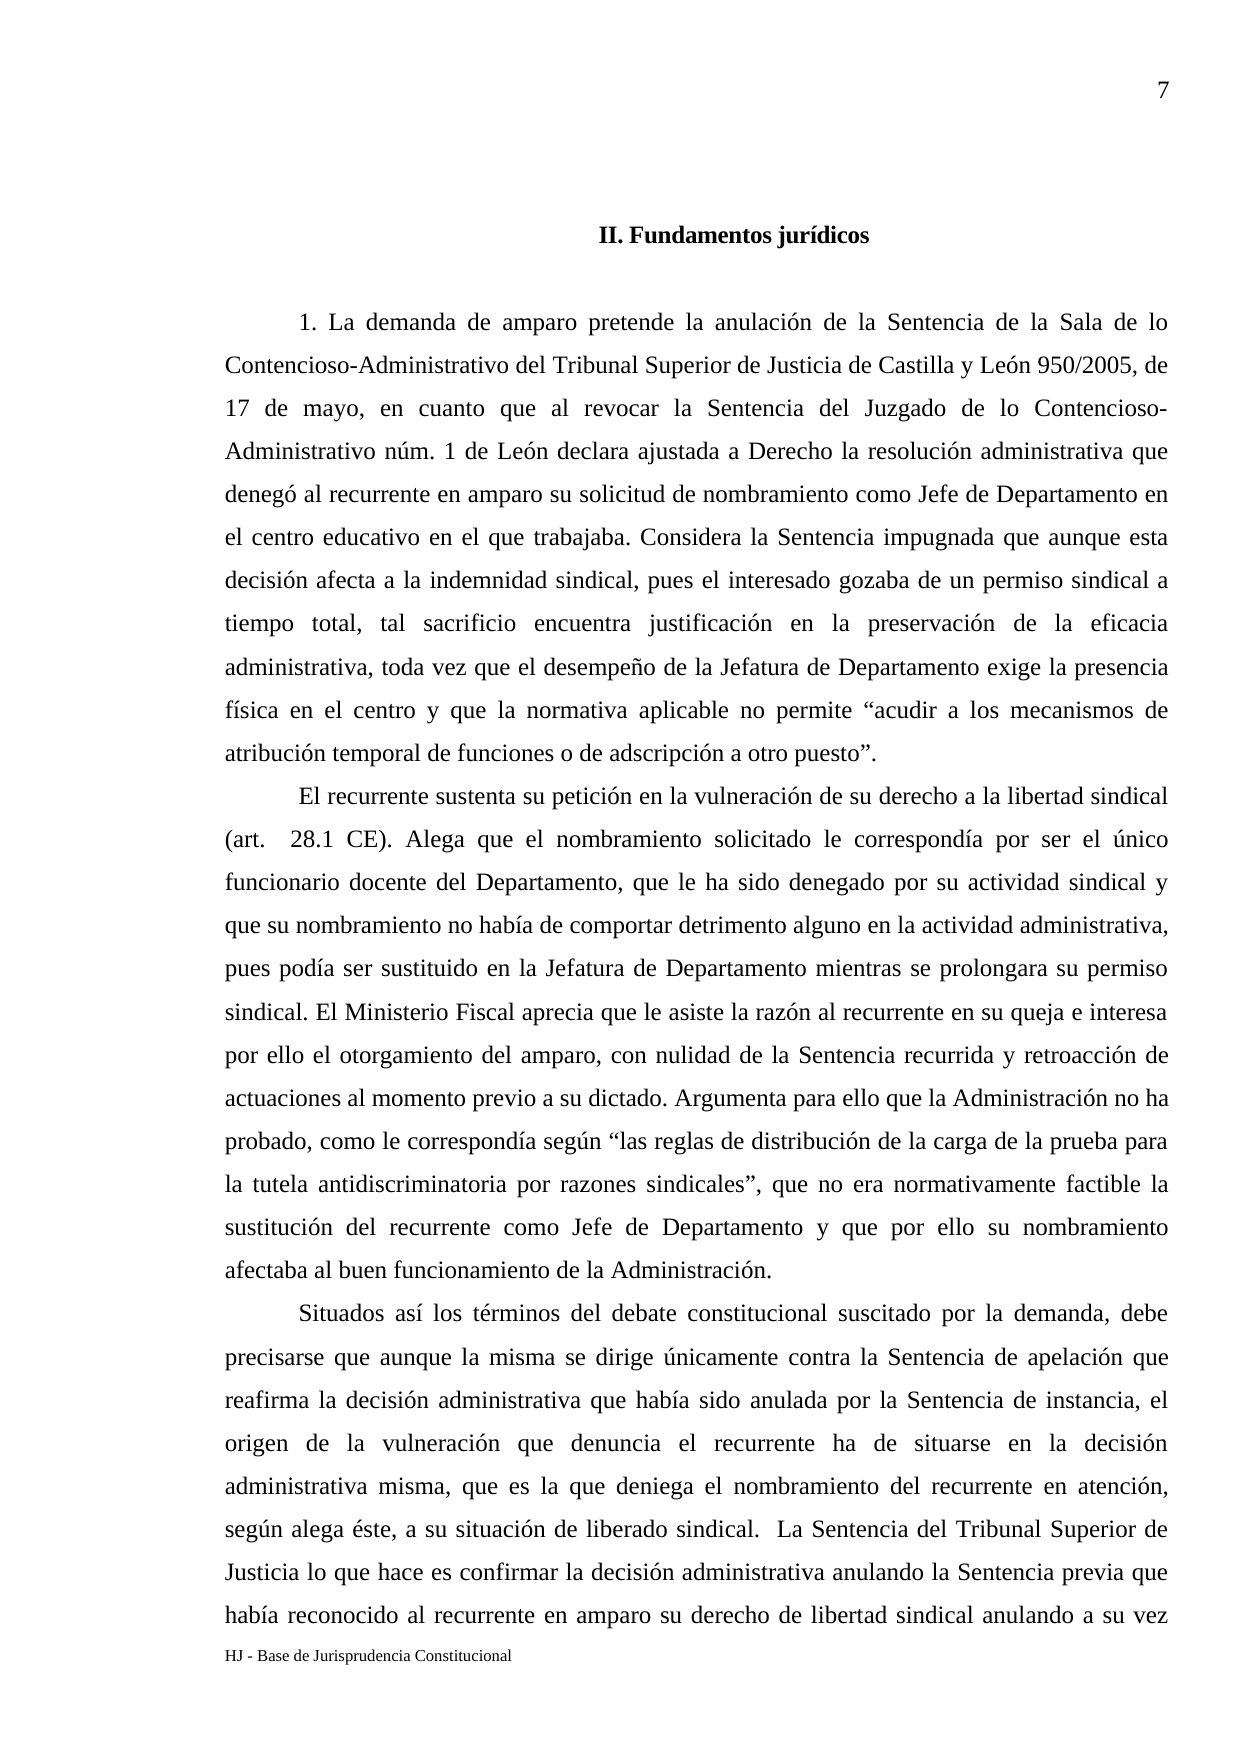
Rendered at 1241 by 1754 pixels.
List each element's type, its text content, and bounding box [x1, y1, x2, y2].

text El recurrente sustenta su petición en la vulneración de su derecho a la libertad sindical (art. 28.1 CE). Alega que el nombramiento solicitado le correspondía por ser el único funcionario docente del Departamento, que le ha sido denegado por su actividad sindical y que su nombramiento no había de comportar detrimento alguno en la actividad administrativa, pues podía ser sustituido en la Jefatura de Departamento mientras se prolongara su permiso sindical. El Ministerio Fiscal aprecia que le asiste la razón al recurrente en su queja e interesa por ello el otorgamiento del amparo, con nulidad de la Sentencia recurrida y retroacción de actuaciones al momento previo a su dictado. Argumenta para ello que la Administración no ha probado, como le correspondía según “las reglas de distribución de la carga de la prueba para la tutela antidiscriminatoria por razones sindicales”, que no era normativamente factible la sustitución del recurrente como Jefe de Departamento y que por ello su nombramiento afectaba al buen funcionamiento de la Administración. [224, 781, 1169, 1284]
subtitle II. Fundamentos jurídicos [224, 220, 1169, 249]
text 1. La demanda de amparo pretende la anulación de la Sentencia de la Sala de lo Contencioso-Administrativo del Tribunal Superior de Justicia de Castilla y León 950/2005, de 17 de mayo, en cuanto que al revocar la Sentencia del Juzgado de lo Contencioso-Administrativo núm. 1 de León declara ajustada a Derecho la resolución administrativa que denegó al recurrente en amparo su solicitud de nombramiento como Jefe de Departamento en el centro educativo en el que trabajaba. Considera la Sentencia impugnada que aunque esta decisión afecta a la indemnidad sindical, pues el interesado gozaba de un permiso sindical a tiempo total, tal sacrificio encuentra justificación en la preservación de la eficacia administrativa, toda vez que el desempeño de la Jefatura de Departamento exige la presencia física en el centro y que la normativa aplicable no permite “acudir a los mecanismos de atribución temporal de funciones o de adscripción a otro puesto”. [224, 307, 1169, 767]
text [224, 1298, 1169, 1629]
